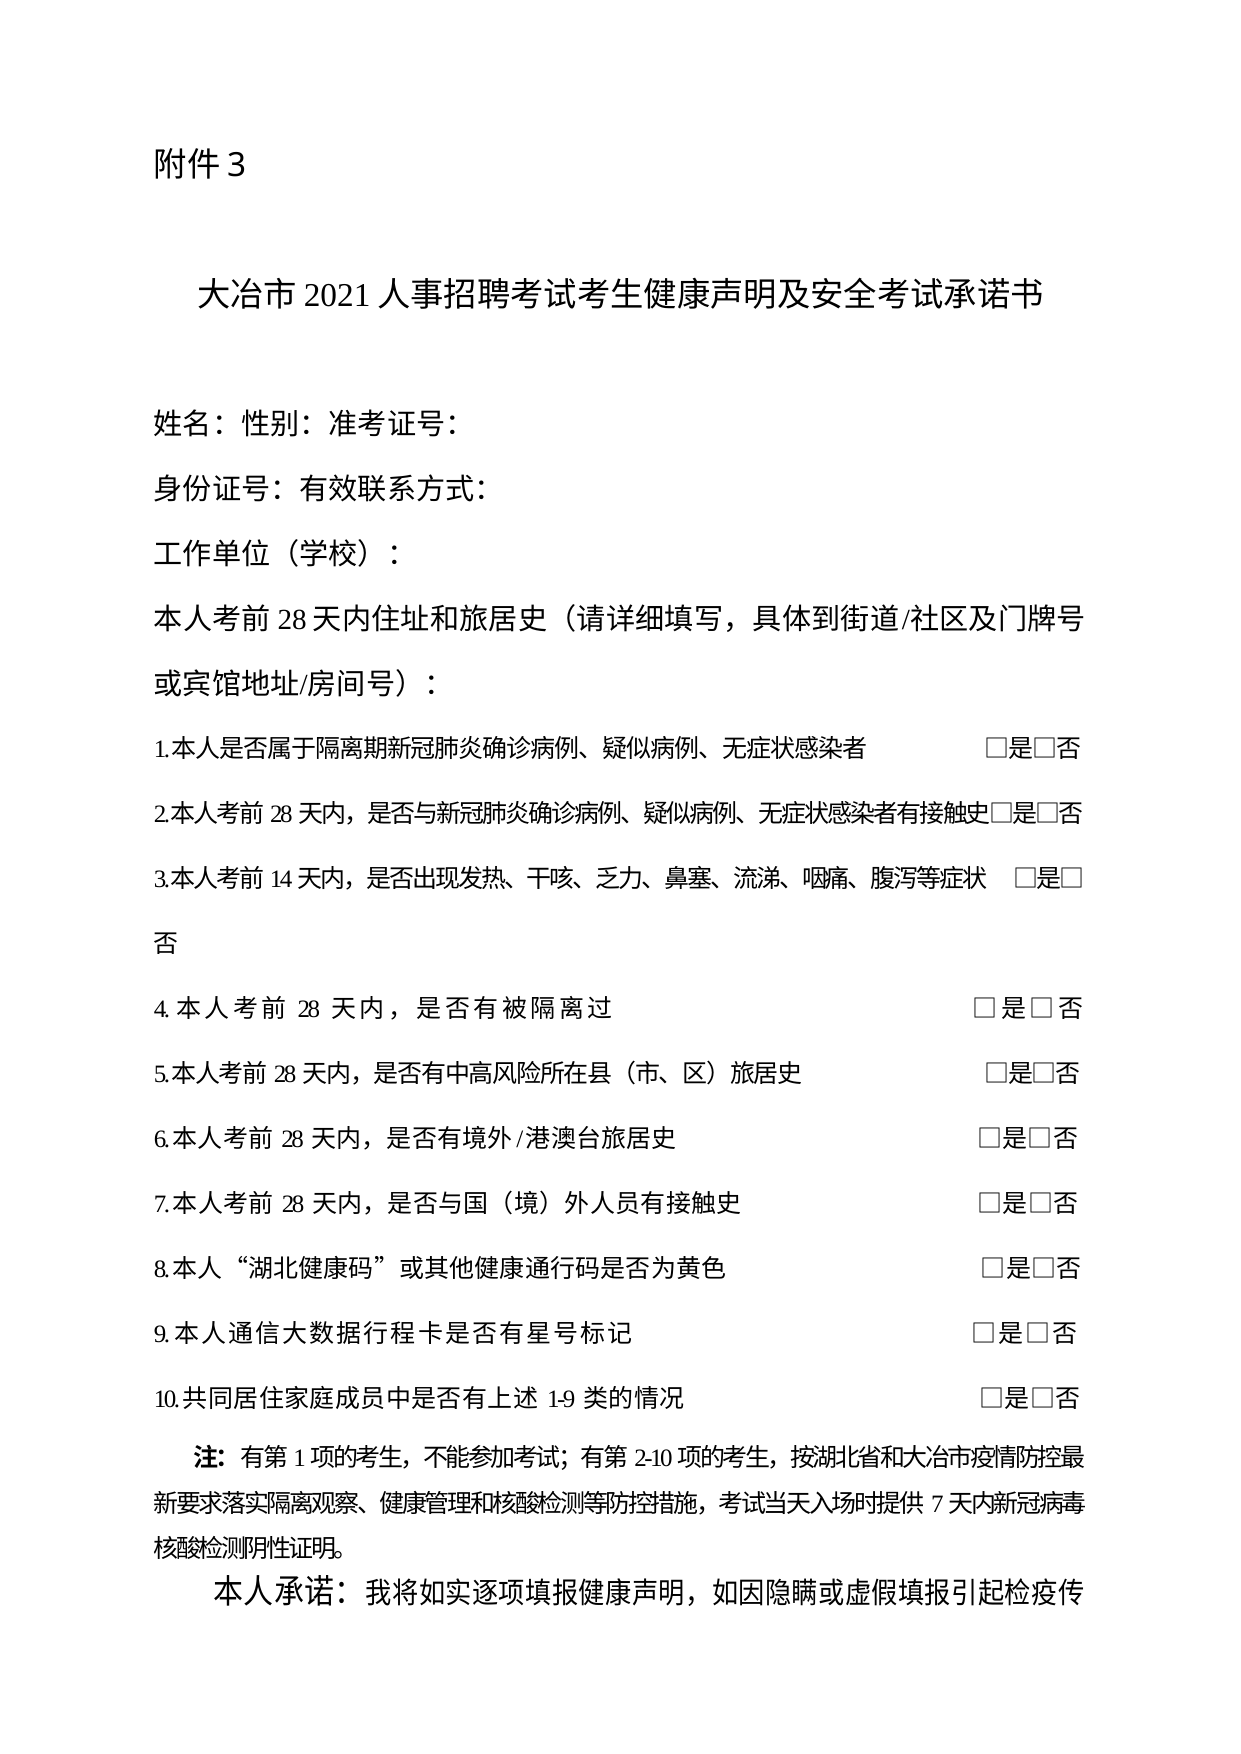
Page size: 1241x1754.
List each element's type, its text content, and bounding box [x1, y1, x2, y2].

text 8.本人“湖北健康码”或其他健康通行码是否为黄色 □是□否 [153, 1234, 1087, 1299]
text 本人考前28天内住址和旅居史（请详细填写，具体到街道/社区及门牌号或宾馆地址/房间号）： [153, 584, 1087, 714]
text 3.本人考前14天内，是否出现发热、干咳、乏力、鼻塞、流涕、咽痛、腹泻等症状 □是□否 [153, 844, 1087, 974]
text 9.本人通信大数据行程卡是否有星号标记 □是□否 [153, 1299, 1087, 1364]
text 6.本人考前28天内，是否有境外/港澳台旅居史 □是□否 [153, 1104, 1087, 1169]
text 工作单位（学校）： [153, 519, 1087, 584]
text 身份证号：有效联系方式： [153, 454, 1087, 519]
text 附件3 [153, 129, 1087, 194]
text 5.本人考前28天内，是否有中高风险所在县（市、区）旅居史 □是□否 [153, 1039, 1087, 1104]
text 2.本人考前28天内，是否与新冠肺炎确诊病例、疑似病例、无症状感染者有接触史□是□否 [153, 779, 1087, 844]
text 姓名：性别：准考证号： [153, 389, 1087, 454]
text 4.本人考前28天内，是否有被隔离过 □是□否 [153, 974, 1087, 1039]
text 7.本人考前28天内，是否与国（境）外人员有接触史 □是□否 [153, 1169, 1087, 1234]
text 注：有第1项的考生，不能参加考试；有第2-10项的考生，按湖北省和大冶市疫情防控最新要求落实隔离观察、健康管理和核酸检测等防控措施，考试当天入场时提供7天内新冠病毒核酸检测阴性证明。 [153, 1429, 1087, 1567]
text 大冶市2021人事招聘考试考生健康声明及安全考试承诺书 [153, 259, 1087, 324]
text 10.共同居住家庭成员中是否有上述1-9类的情况 □是□否 [153, 1364, 1087, 1429]
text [153, 1567, 1087, 1613]
text 1.本人是否属于隔离期新冠肺炎确诊病例、疑似病例、无症状感染者 □是□否 [153, 714, 1087, 779]
